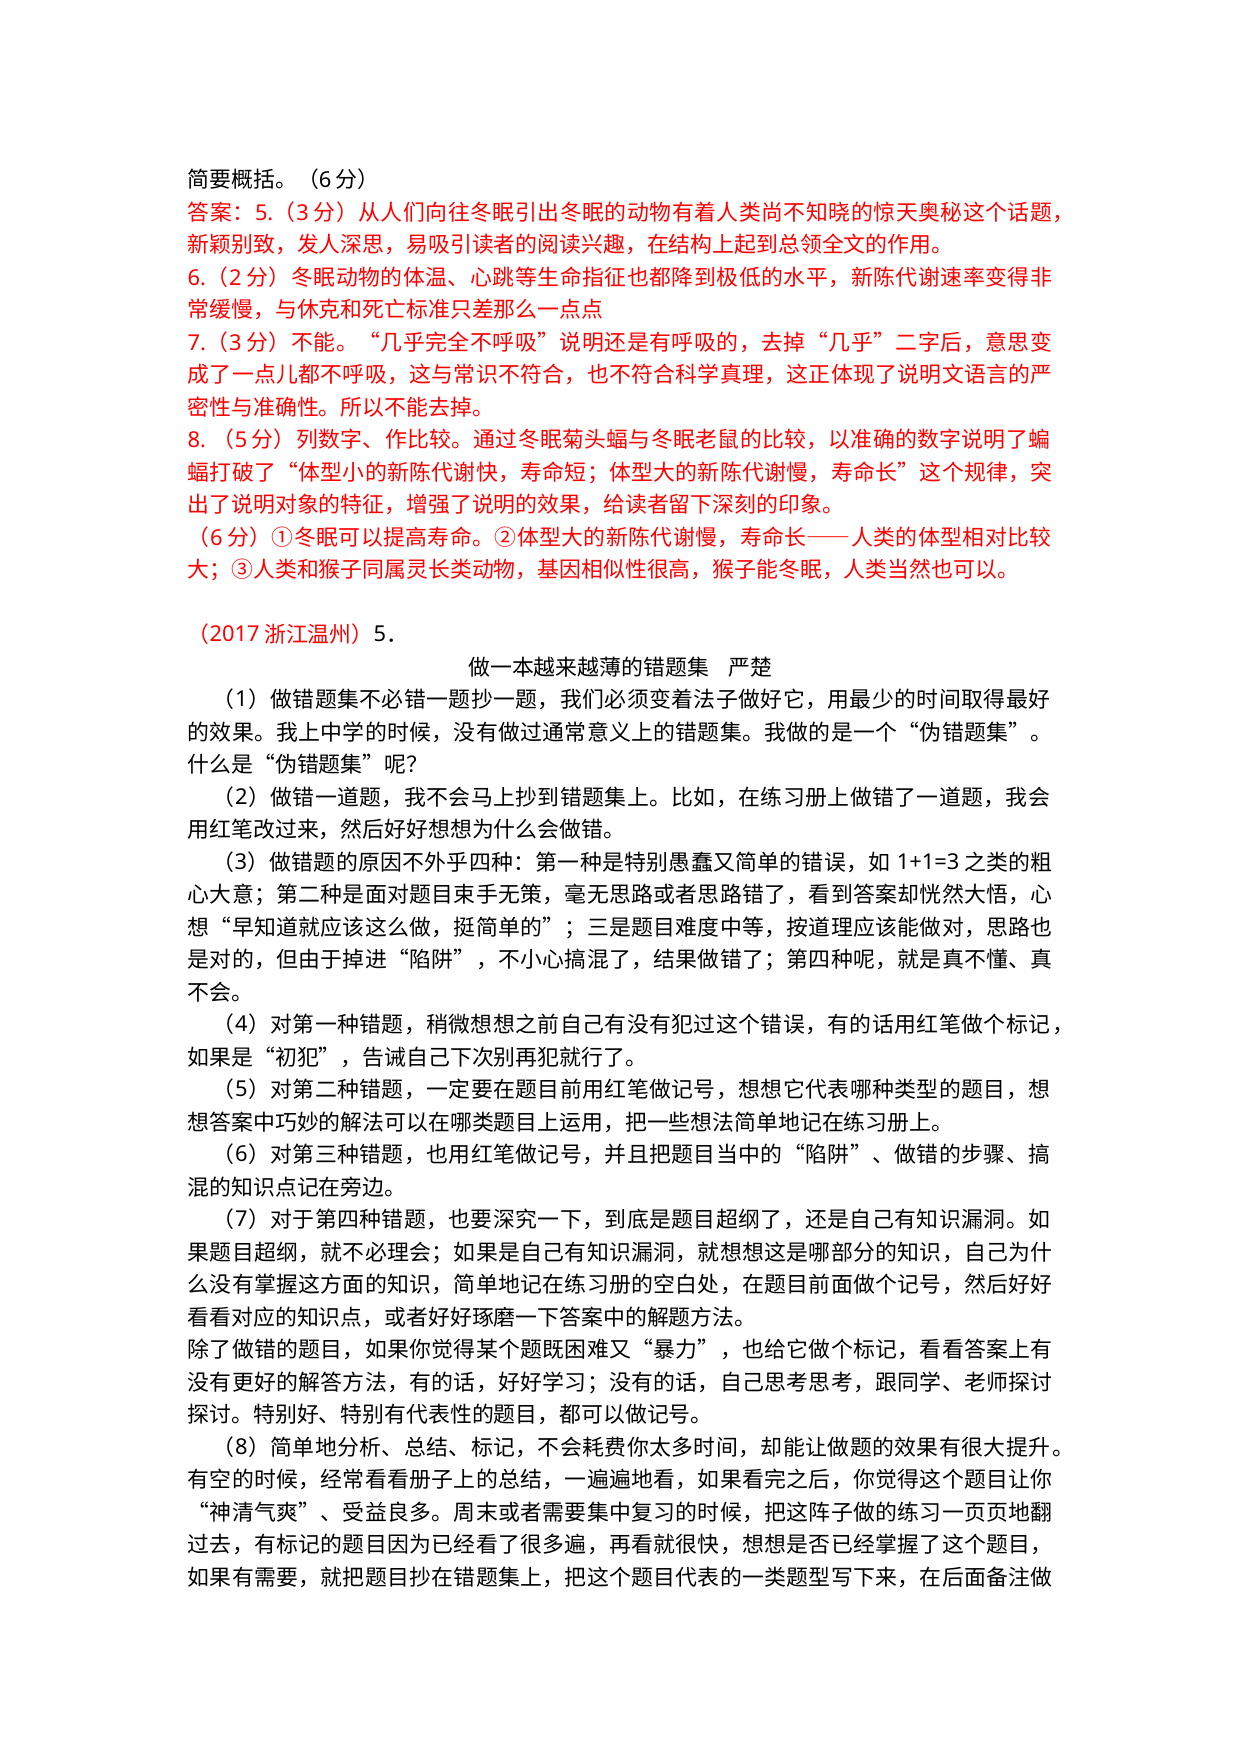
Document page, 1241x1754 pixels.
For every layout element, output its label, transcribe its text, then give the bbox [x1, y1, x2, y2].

text 答案：5.（3分）从人们向往冬眠引出冬眠的动物有着人类尚不知晓的惊天奥秘这个话题，新颖别致，发人深思，易吸引读者的阅读兴趣，在结构上起到总领全文的作用。 [187, 194, 1053, 259]
text （3）做错题的原因不外乎四种：第一种是特别愚蠢又简单的错误，如1+1=3之类的粗心大意；第二种是面对题目束手无策，毫无思路或者思路错了，看到答案却恍然大悟，心想“早知道就应该这么做，挺简单的”；三是题目难度中等，按道理应该能做对，思路也是对的，但由于掉进“陷阱”，不小心搞混了，结果做错了；第四种呢，就是真不懂、真不会。 [187, 844, 1053, 1007]
text （1）做错题集不必错一题抄一题，我们必须变着法子做好它，用最少的时间取得最好的效果。我上中学的时候，没有做过通常意义上的错题集。我做的是一个“伪错题集”。什么是“伪错题集”呢？ [187, 682, 1053, 779]
text （2）做错一道题，我不会马上抄到错题集上。比如，在练习册上做错了一道题，我会用红笔改过来，然后好好想想为什么会做错。 [187, 779, 1053, 844]
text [187, 162, 1053, 194]
text 做一本越来越薄的错题集 严楚 [187, 649, 1053, 682]
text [187, 1429, 1053, 1592]
text 8. （5分）列数字、作比较。通过冬眠菊头蝠与冬眠老鼠的比较，以准确的数字说明了蝙蝠打破了“体型小的新陈代谢快，寿命短；体型大的新陈代谢慢，寿命长”这个规律，突出了说明对象的特征，增强了说明的效果，给读者留下深刻的印象。 [187, 422, 1053, 519]
text （2017浙江温州）5． [187, 617, 1053, 649]
text （6）对第三种错题，也用红笔做记号，并且把题目当中的“陷阱”、做错的步骤、搞混的知识点记在旁边。 [187, 1137, 1053, 1202]
text （4）对第一种错题，稍微想想之前自己有没有犯过这个错误，有的话用红笔做个标记，如果是“初犯”，告诫自己下次别再犯就行了。 [187, 1007, 1053, 1072]
text （6分）①冬眠可以提高寿命。②体型大的新陈代谢慢，寿命长——人类的体型相对比较大；③人类和猴子同属灵长类动物，基因相似性很高，猴子能冬眠，人类当然也可以。 [187, 519, 1053, 584]
text （7）对于第四种错题，也要深究一下，到底是题目超纲了，还是自己有知识漏洞。如果题目超纲，就不必理会；如果是自己有知识漏洞，就想想这是哪部分的知识，自己为什么没有掌握这方面的知识，简单地记在练习册的空白处，在题目前面做个记号，然后好好看看对应的知识点，或者好好琢磨一下答案中的解题方法。 [187, 1202, 1053, 1332]
text 除了做错的题目，如果你觉得某个题既困难又“暴力”，也给它做个标记，看看答案上有没有更好的解答方法，有的话，好好学习；没有的话，自己思考思考，跟同学、老师探讨探讨。特别好、特别有代表性的题目，都可以做记号。 [187, 1332, 1053, 1429]
text 6.（2分）冬眠动物的体温、心跳等生命指征也都降到极低的水平，新陈代谢速率变得非常缓慢，与休克和死亡标准只差那么一点点 [187, 259, 1053, 324]
text 7.（3分）不能。“几乎完全不呼吸”说明还是有呼吸的，去掉“几乎”二字后，意思变成了一点儿都不呼吸，这与常识不符合，也不符合科学真理，这正体现了说明文语言的严密性与准确性。所以不能去掉。 [187, 324, 1053, 422]
text （5）对第二种错题，一定要在题目前用红笔做记号，想想它代表哪种类型的题目，想想答案中巧妙的解法可以在哪类题目上运用，把一些想法简单地记在练习册上。 [187, 1072, 1053, 1137]
